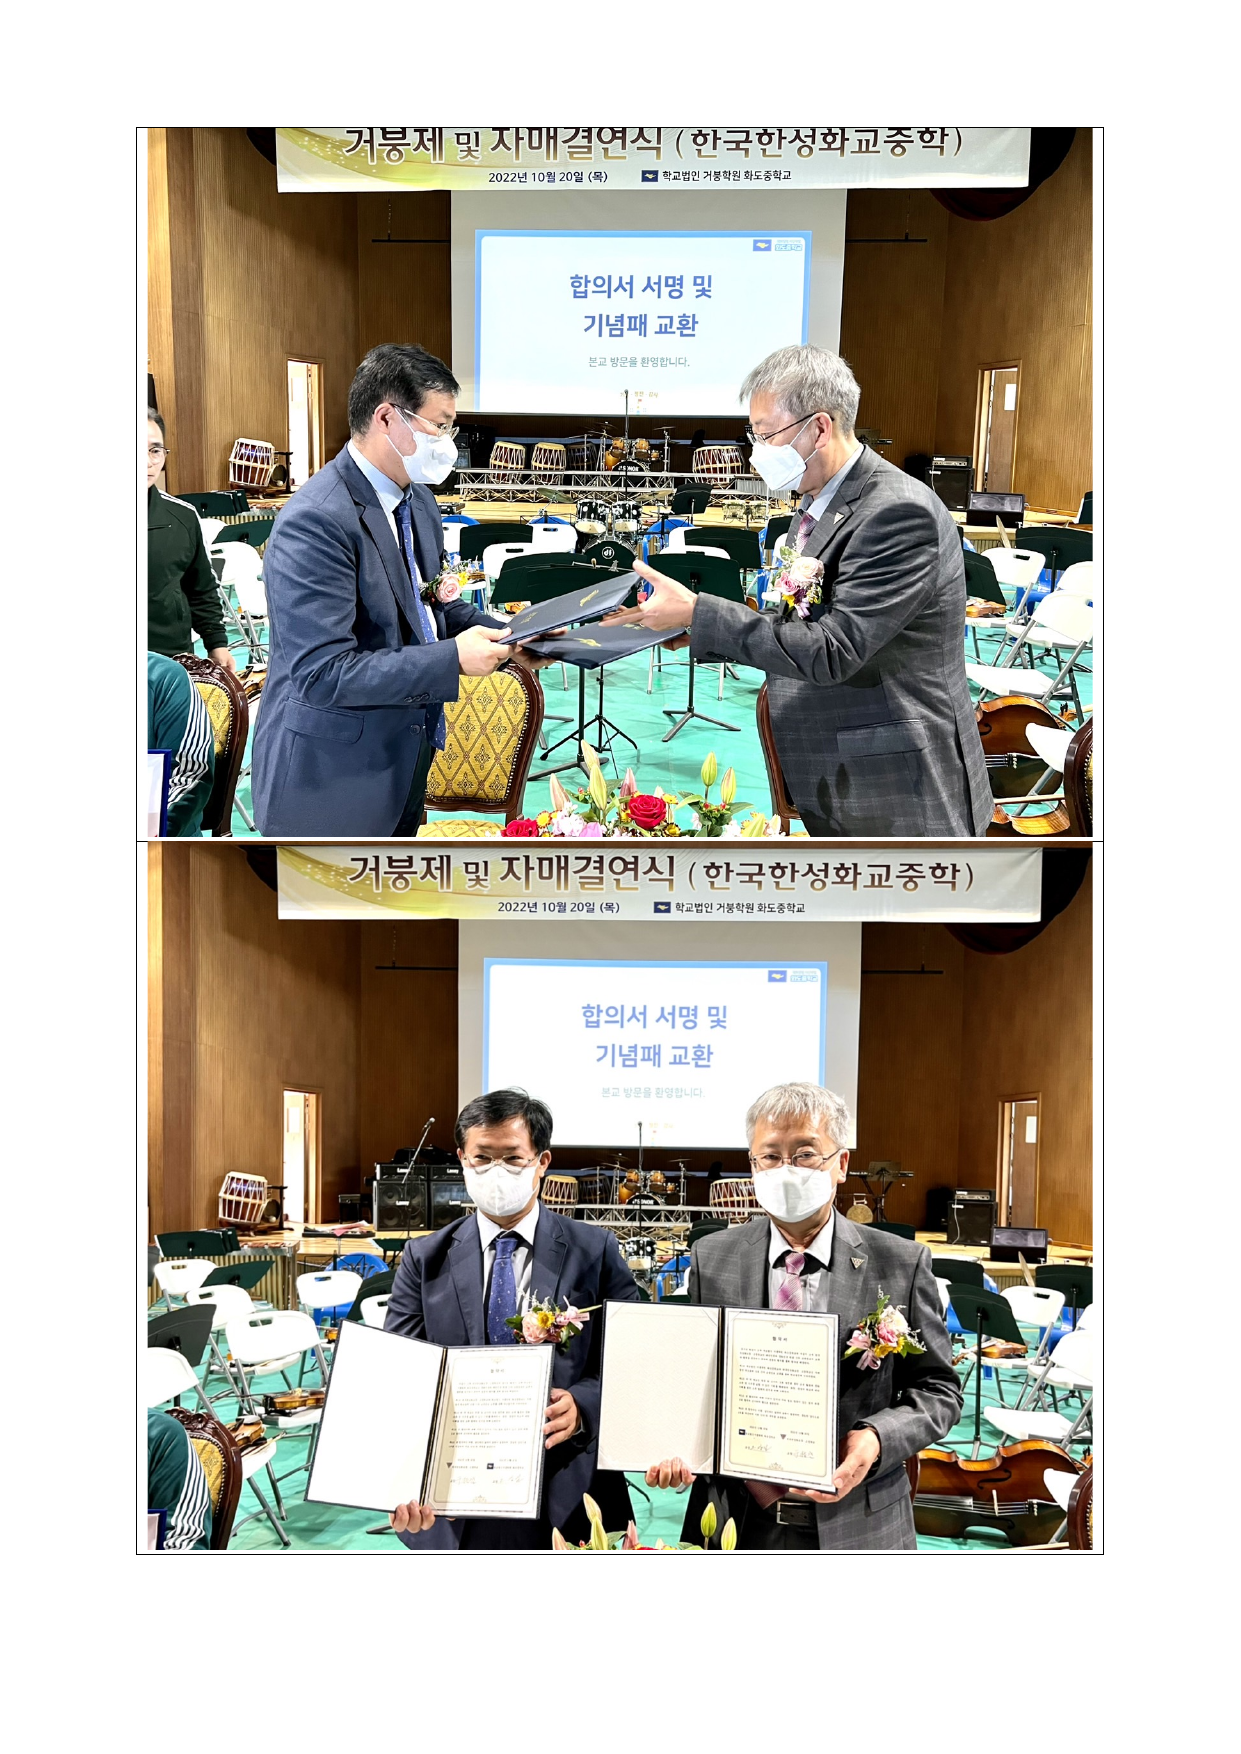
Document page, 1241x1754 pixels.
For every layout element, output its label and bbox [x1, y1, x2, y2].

table_cell [137, 842, 1103, 1554]
table_cell [137, 128, 1103, 841]
picture [147, 841, 1093, 1550]
picture [147, 128, 1093, 837]
